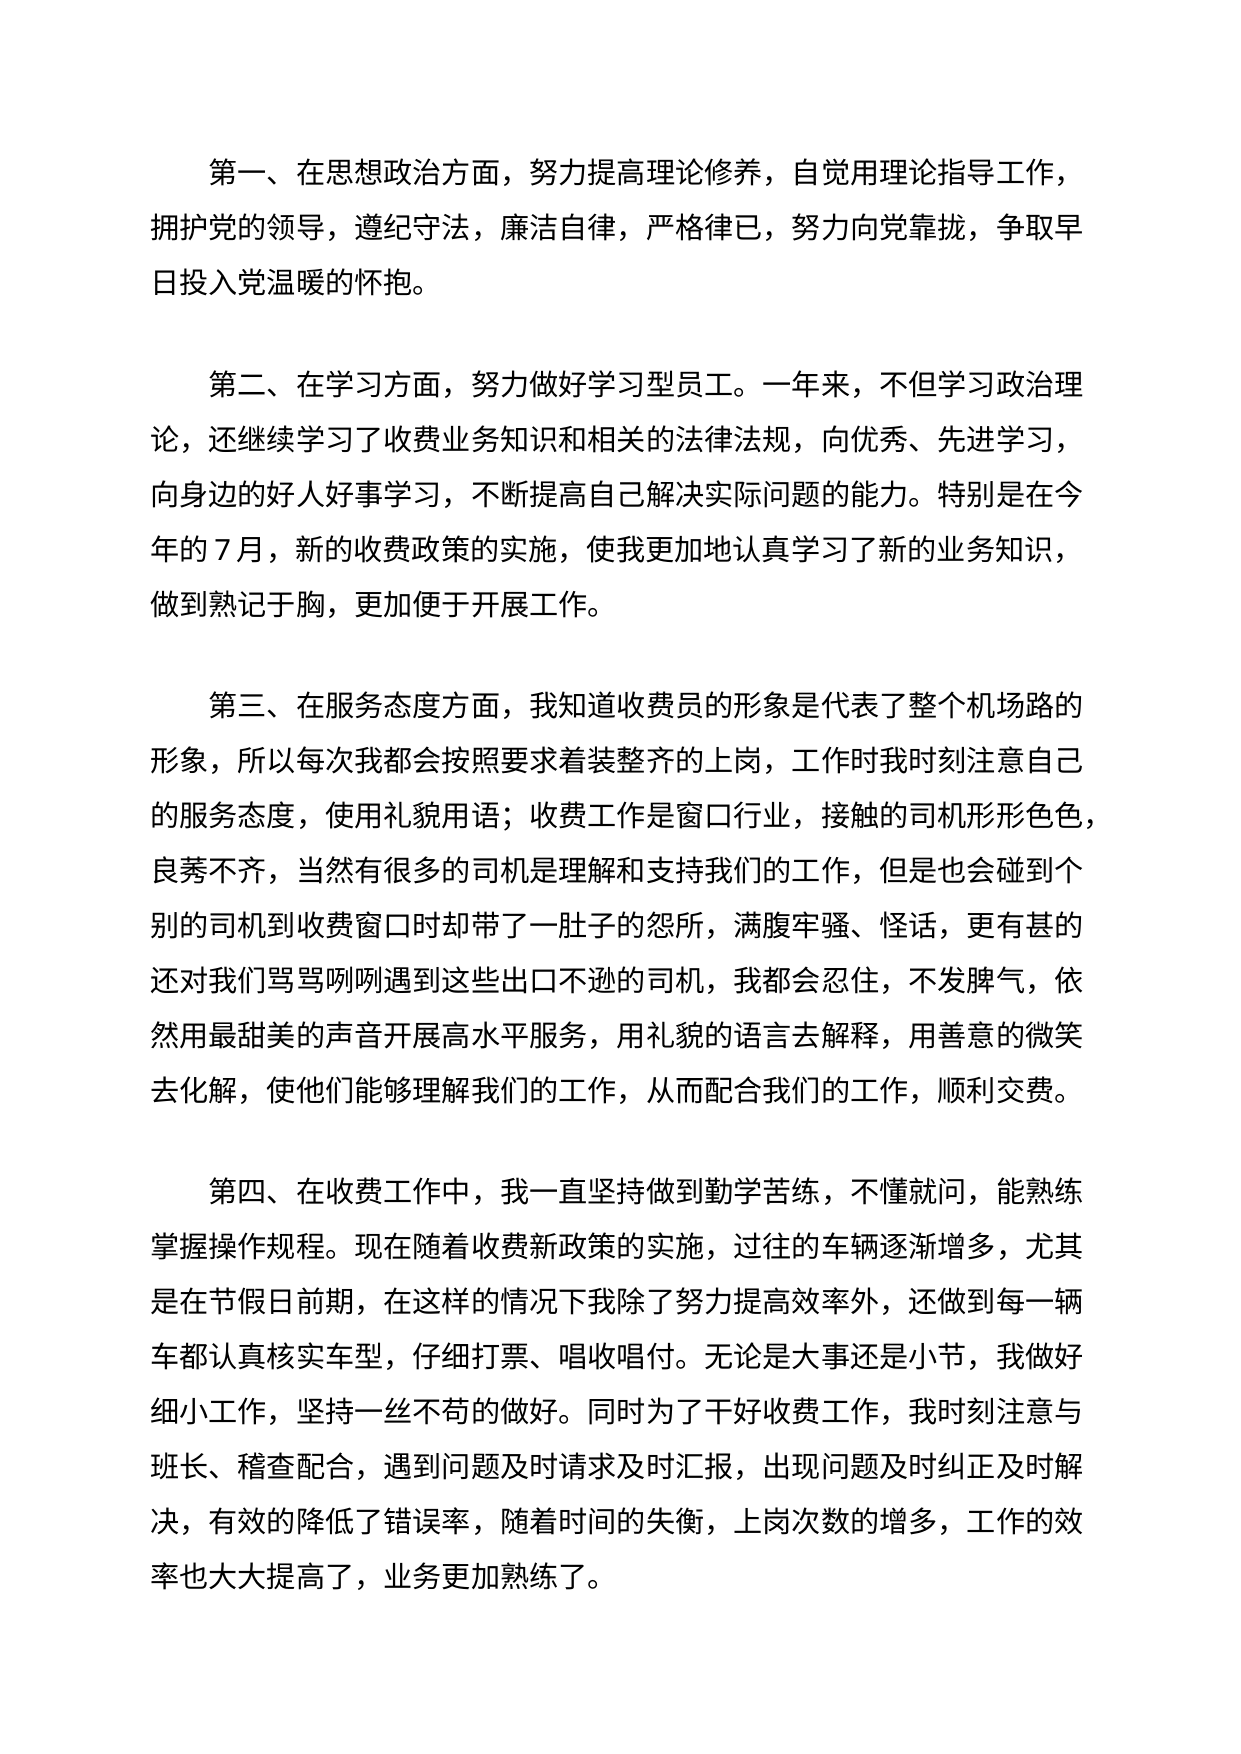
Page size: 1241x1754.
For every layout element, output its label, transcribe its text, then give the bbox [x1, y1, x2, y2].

text 第一、在思想政治方面，努力提高理论修养，自觉用理论指导工作，拥护党的领导，遵纪守法，廉洁自律，严格律已，努力向党靠拢，争取早日投入党温暖的怀抱。 [150, 150, 1090, 302]
text 第四、在收费工作中，我一直坚持做到勤学苦练，不懂就问，能熟练掌握操作规程。现在随着收费新政策的实施，过往的车辆逐渐增多，尤其是在节假日前期，在这样的情况下我除了努力提高效率外，还做到每一辆车都认真核实车型，仔细打票、唱收唱付。无论是大事还是小节，我做好细小工作，坚持一丝不苟的做好。同时为了干好收费工作，我时刻注意与班长、稽查配合，遇到问题及时请求及时汇报，出现问题及时纠正及时解决，有效的降低了错误率，随着时间的失衡，上岗次数的增多，工作的效率也大大提高了，业务更加熟练了。 [150, 1169, 1090, 1596]
text 第二、在学习方面，努力做好学习型员工。一年来，不但学习政治理论，还继续学习了收费业务知识和相关的法律法规，向优秀、先进学习，向身边的好人好事学习，不断提高自己解决实际问题的能力。特别是在今年的7月，新的收费政策的实施，使我更加地认真学习了新的业务知识，做到熟记于胸，更加便于开展工作。 [150, 362, 1090, 623]
text 第三、在服务态度方面，我知道收费员的形象是代表了整个机场路的形象，所以每次我都会按照要求着装整齐的上岗，工作时我时刻注意自己的服务态度，使用礼貌用语；收费工作是窗口行业，接触的司机形形色色，良莠不齐，当然有很多的司机是理解和支持我们的工作，但是也会碰到个别的司机到收费窗口时却带了一肚子的怨所，满腹牢骚、怪话，更有甚的还对我们骂骂咧咧遇到这些出口不逊的司机，我都会忍住，不发脾气，依然用最甜美的声音开展高水平服务，用礼貌的语言去解释，用善意的微笑去化解，使他们能够理解我们的工作，从而配合我们的工作，顺利交费。 [150, 683, 1090, 1109]
